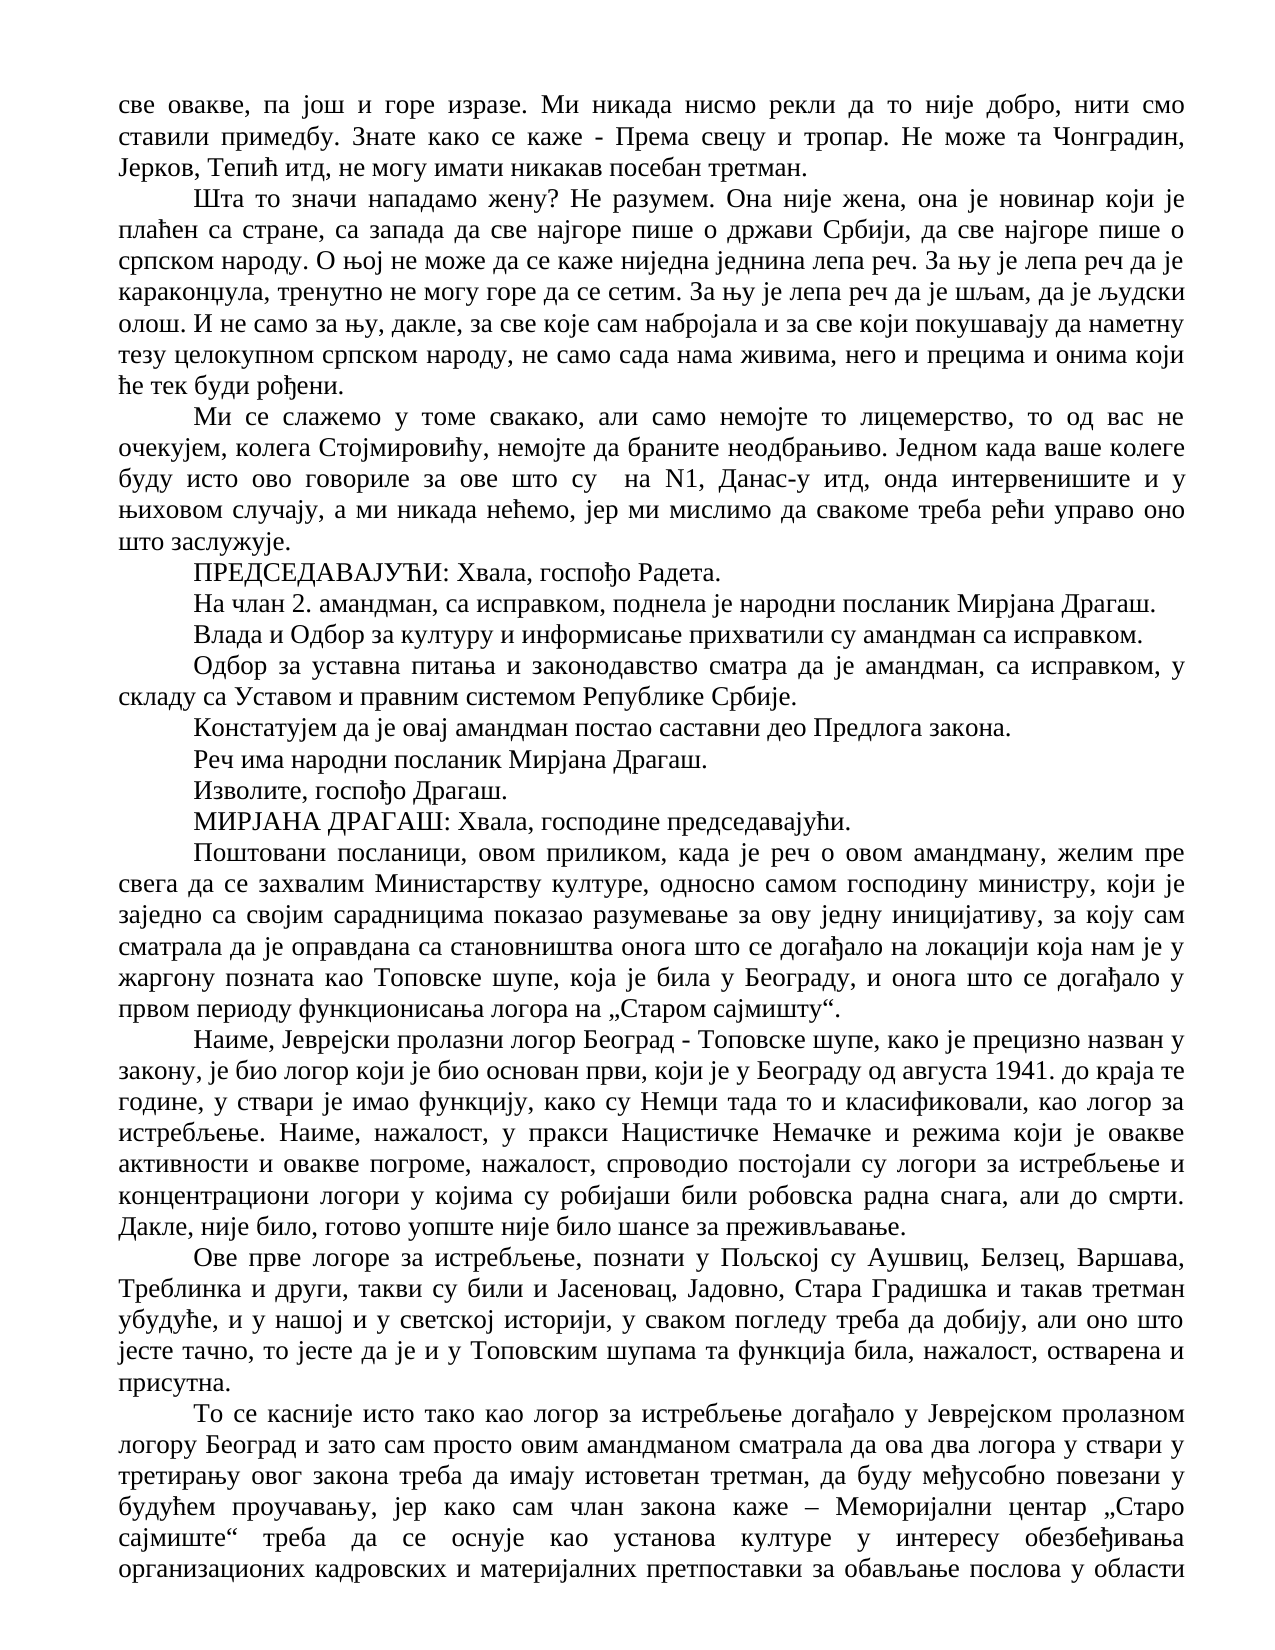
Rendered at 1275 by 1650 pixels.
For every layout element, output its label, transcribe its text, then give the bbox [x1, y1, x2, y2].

text Констатујем да је овај амандман постао саставни део Предлога закона. [118, 712, 1186, 743]
text Поштовани посланици, овом приликом, када је реч о овом амандману, желим пре свега да се захвалим Министарству културе, односно самом господину министру, који је заједно са својим сарадницима показао разумевање за ову једну иницијативу, за коју сам сматрала да је оправдана са становништва онога што се догађало на локацији која нам је у жаргону позната као Топовске шупе, која је била у Београду, и онога што се догађало у првом периоду функционисања логора на „Старом сајмишту“. [118, 836, 1186, 1023]
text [118, 89, 1186, 182]
text Реч има народни посланик Мирјана Драгаш. [118, 743, 1186, 774]
text Шта то значи нападамо жену? Не разумем. Она није жена, она је новинар који је плаћен са стране, са запада да све најгоре пише о држави Србији, да све најгоре пише о српском народу. О њој не може да се каже ниједна једнина лепа реч. За њу је лепа реч да је караконџула, тренутно не могу горе да се сетим. За њу је лепа реч да је шљам, да је људски олош. И не само за њу, дакле, за све које сам набројала и за све који покушавају да наметну тезу целокупном српском народу, не само сада нама живима, него и прецима и онима који ће тек буди рођени. [118, 182, 1186, 400]
text Изволите, госпођо Драгаш. [118, 774, 1186, 805]
text Ове прве логоре за истребљење, познати у Пољској су Аушвиц, Белзец, Варшава, Треблинка и други, такви су били и Јасеновац, Јадовно, Стара Градишка и такав третман убудуће, и у нашој и у светској историји, у сваком погледу треба да добију, али оно што јесте тачно, то јесте да је и у Топовским шупама та функција била, нажалост, остварена и присутна. [118, 1241, 1186, 1397]
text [118, 1397, 1186, 1584]
text Наиме, Јеврејски пролазни логор Београд - Топовске шупе, како је прецизно назван у закону, је био логор који је био основан први, који је у Београду од августа 1941. до краја те године, у ствари је имао функцију, како су Немци тада то и класификовали, као логор за истребљење. Наиме, нажалост, у пракси Нацистичке Немачке и режима који је овакве активности и овакве погроме, нажалост, спроводио постојали су логори за истребљење и концентрациони логори у којима су робијаши били робовска радна снага, али до смрти. Дакле, није било, готово уопште није било шансе за преживљавање. [118, 1023, 1186, 1241]
text Ми се слажемо у томе свакако, али само немојте то лицемерство, то од вас не очекујем, колега Стојмировићу, немојте да браните неодбрањиво. Једном када ваше колеге буду исто ово говориле за ове што су на N1, Данас-у итд, онда интервенишите и у њиховом случају, а ми никада нећемо, јер ми мислимо да свакоме треба рећи управо оно што заслужује. [118, 400, 1186, 556]
text Одбор за уставна питања и законодавство сматра да је амандман, са исправком, у складу са Уставом и правним системом Републике Србије. [118, 649, 1186, 712]
text На члан 2. амандман, са исправком, поднела је народни посланик Мирјана Драгаш. [118, 587, 1186, 618]
text МИРЈАНА ДРАГАШ: Хвала, господине председавајући. [118, 805, 1186, 836]
text ПРЕДСЕДАВАЈУЋИ: Хвала, госпођо Радета. [118, 556, 1186, 587]
text Влада и Одбор за културу и информисање прихватили су амандман са исправком. [118, 618, 1186, 649]
